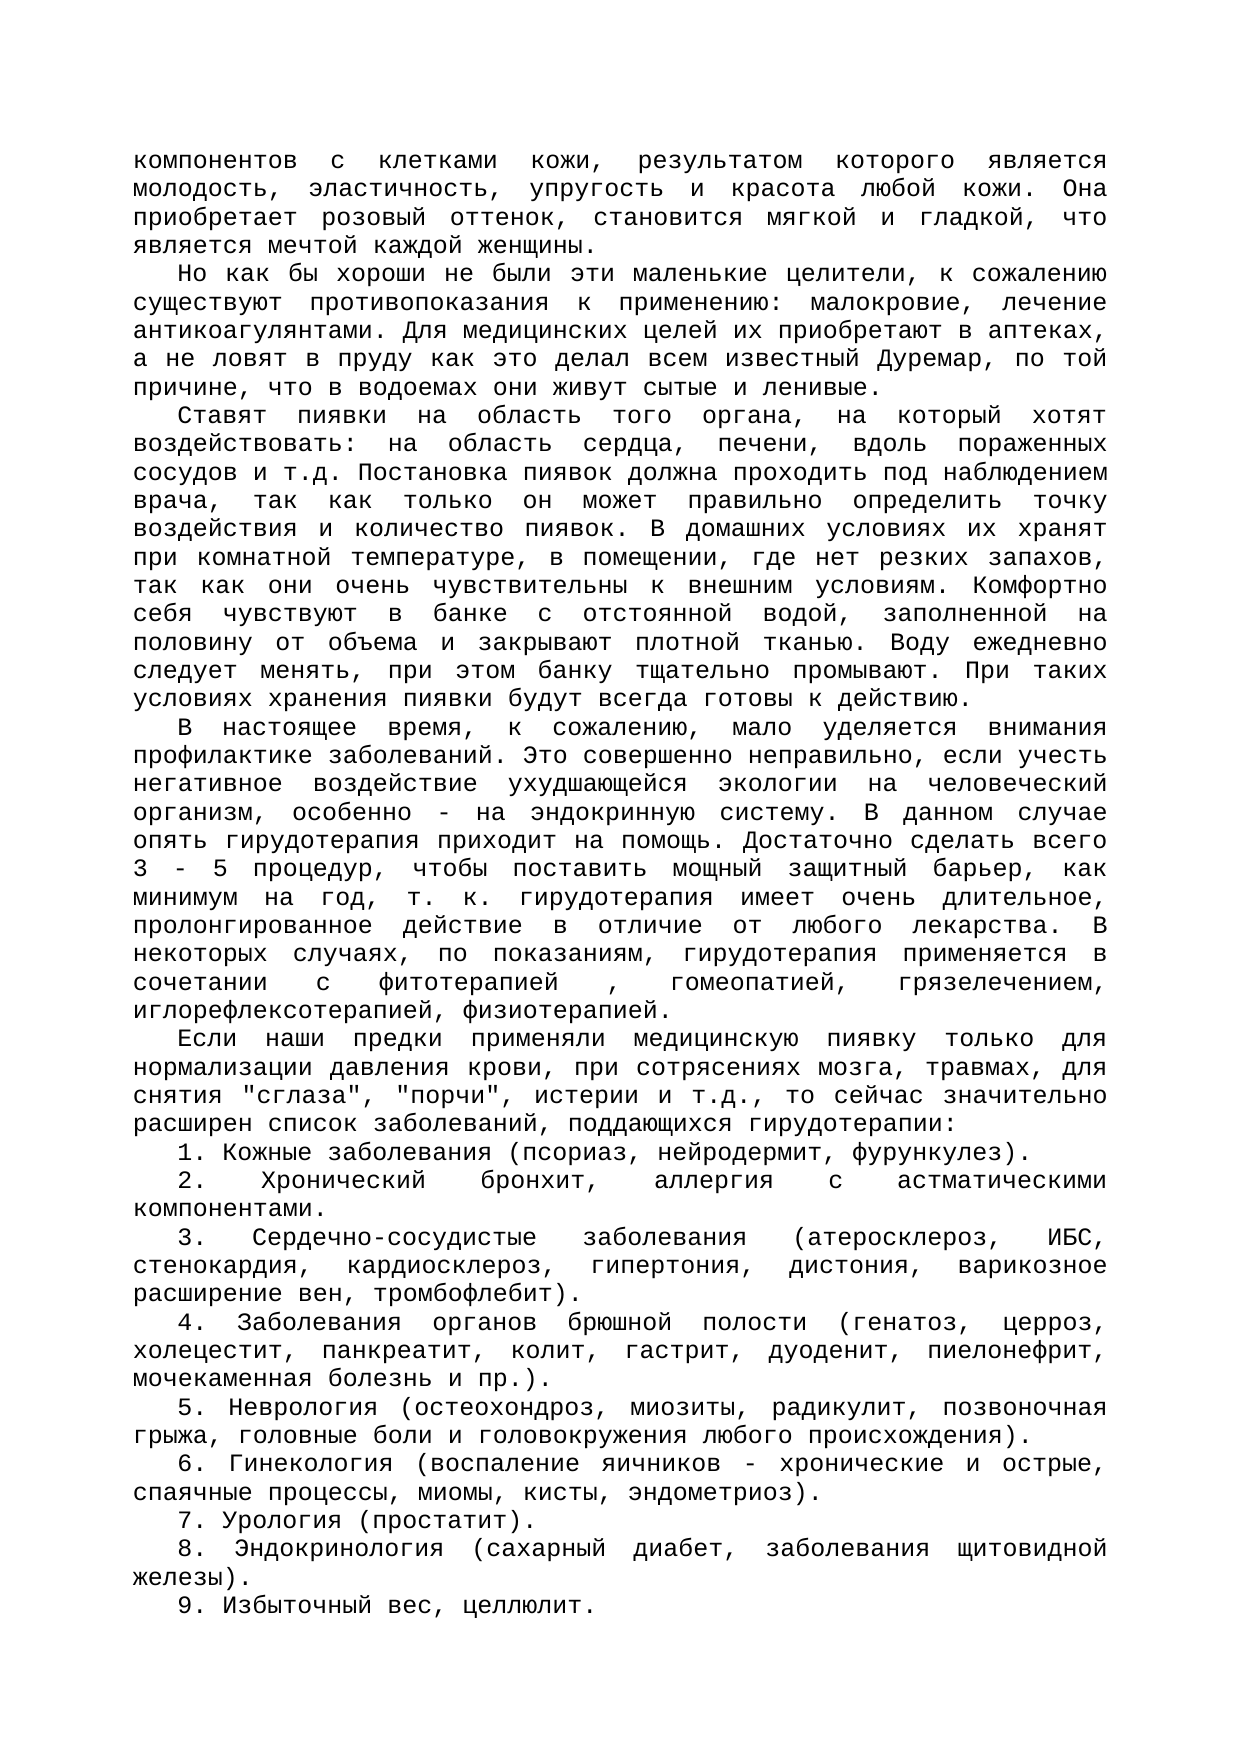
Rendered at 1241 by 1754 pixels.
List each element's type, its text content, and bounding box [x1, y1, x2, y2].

text 6. Гинекология (воспаление яичников - хронические и острые, спаячные процессы, миомы, кисты, эндометриоз). [133, 1451, 1108, 1508]
text Если наши предки применяли медицинскую пиявку только для нормализации давления крови, при сотрясениях мозга, травмах, для снятия "сглаза", "порчи", истерии и т.д., то сейчас значительно расширен список заболеваний, поддающихся гирудотерапии: [133, 1026, 1108, 1139]
text Но как бы хороши не были эти маленькие целители, к сожалению существуют противопоказания к применению: малокровие, лечение антикоагулянтами. Для медицинских целей их приобретают в аптеках, а не ловят в пруду как это делал всем известный Дуремар, по той причине, что в водоемах они живут сытые и ленивые. [133, 261, 1108, 403]
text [133, 148, 1108, 261]
text В настоящее время, к сожалению, мало уделяется внимания профилактике заболеваний. Это совершенно неправильно, если учесть негативное воздействие ухудшающейся экологии на человеческий организм, особенно - на эндокринную систему. В данном случае опять гирудотерапия приходит на помощь. Достаточно сделать всего 3 - 5 процедур, чтобы поставить мощный защитный барьер, как минимум на год, т. к. гирудотерапия имеет очень длительное, пролонгированное действие в отличие от любого лекарства. В некоторых случаях, по показаниям, гирудотерапия применяется в сочетании с фитотерапией , гомеопатией, грязелечением, иглорефлексотерапией, физиотерапией. [133, 714, 1108, 1026]
text 2. Хронический бронхит, аллергия с астматическими компонентами. [133, 1168, 1108, 1224]
text 9. Избыточный вес, целлюлит. [133, 1593, 1108, 1621]
text 8. Эндокринология (сахарный диабет, заболевания щитовидной железы). [133, 1536, 1108, 1593]
text Ставят пиявки на область того органа, на который хотят воздействовать: на область сердца, печени, вдоль пораженных сосудов и т.д. Постановка пиявок должна проходить под наблюдением врача, так как только он может правильно определить точку воздействия и количество пиявок. В домашних условиях их хранят при комнатной температуре, в помещении, где нет резких запахов, так как они очень чувствительны к внешним условиям. Комфортно себя чувствуют в банке с отстоянной водой, заполненной на половину от объема и закрывают плотной тканью. Воду ежедневно следует менять, при этом банку тщательно промывают. При таких условиях хранения пиявки будут всегда готовы к действию. [133, 403, 1108, 714]
text 5. Неврология (остеохондроз, миозиты, радикулит, позвоночная грыжа, головные боли и головокружения любого происхождения). [133, 1394, 1108, 1451]
text 7. Урология (простатит). [133, 1508, 1108, 1536]
text 3. Сердечно-сосудистые заболевания (атеросклероз, ИБС, стенокардия, кардиосклероз, гипертония, дистония, варикозное расширение вен, тромбофлебит). [133, 1224, 1108, 1309]
text 1. Кожные заболевания (псориаз, нейродермит, фурункулез). [133, 1139, 1108, 1168]
text 4. Заболевания органов брюшной полости (генатоз, церроз, холецестит, панкреатит, колит, гастрит, дуоденит, пиелонефрит, мочекаменная болезнь и пр.). [133, 1309, 1108, 1394]
